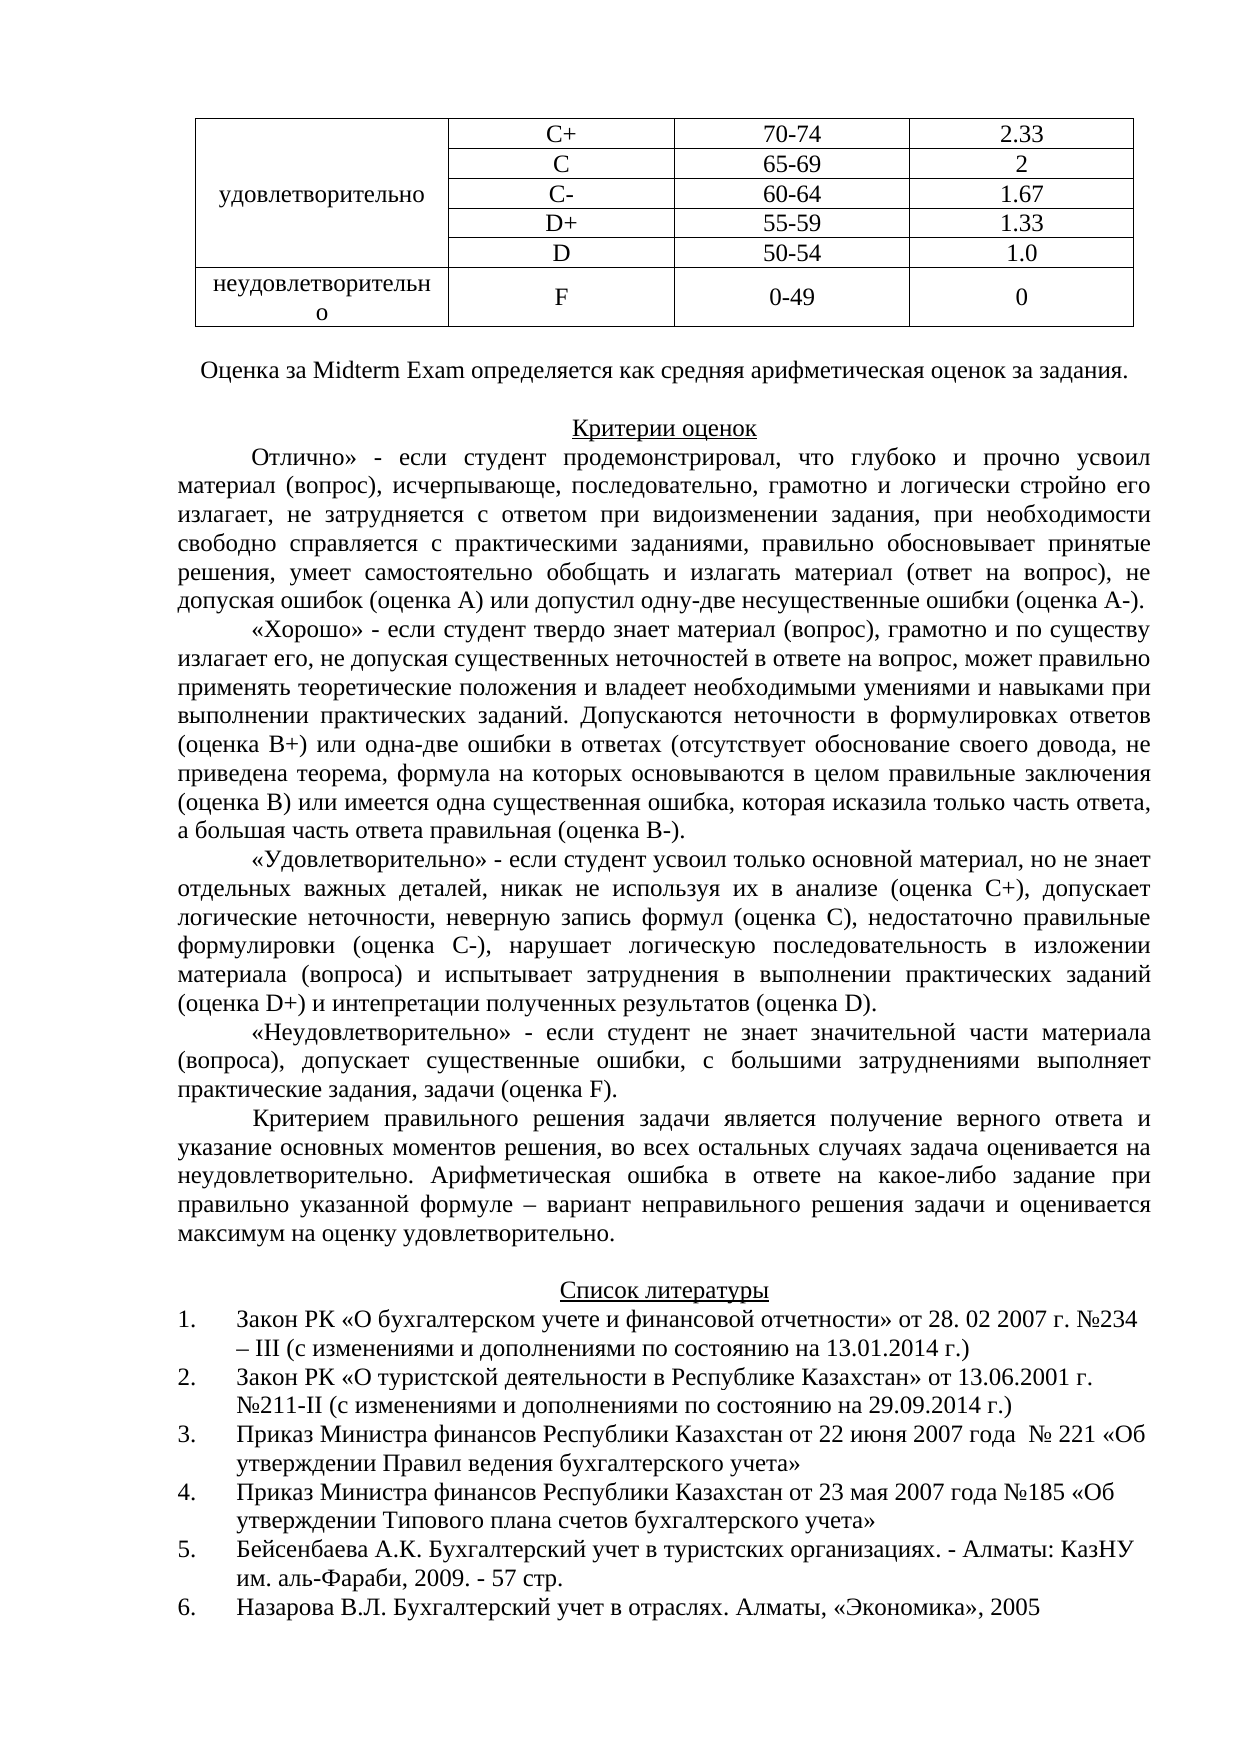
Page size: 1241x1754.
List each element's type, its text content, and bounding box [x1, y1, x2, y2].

list Критерии оценок [177, 413, 1152, 442]
text «Удовлетворительно» - если студент усвоил только основной материал, но не знает отдельных важных деталей, никак не используя их в анализе (оценка С+), допускает логические неточности, неверную запись формул (оценка С), недостаточно правильные формулировки (оценка С-), нарушает логическую последовательность в изложении материала (вопроса) и испытывает затруднения в выполнении практических заданий (оценка D+) и интепретации полученных результатов (оценка D). [177, 844, 1152, 1017]
table_cell 55-59 [675, 209, 909, 237]
table_cell 60-64 [675, 179, 909, 207]
list Приказ Министра финансов Республики Казахстан от 23 мая 2007 года №185 «Об утверждении Типового плана счетов бухгалтерского учета» [177, 1477, 1152, 1534]
text Отлично» - если студент продемонстрировал, что глубоко и прочно усвоил материал (вопрос), исчерпывающе, последовательно, грамотно и логически стройно его излагает, не затрудняется с ответом при видоизменении задания, при необходимости свободно справляется с практическими заданиями, правильно обосновывает принятые решения, умеет самостоятельно обобщать и излагать материал (ответ на вопрос), не допуская ошибок (оценка А) или допустил одну-две несущественные ошибки (оценка А-). [177, 442, 1152, 614]
list Приказ Министра финансов Республики Казахстан от 22 июня 2007 года № 221 «Об утверждении Правил ведения бухгалтерского учета» [177, 1419, 1152, 1477]
table_cell 1.67 [910, 179, 1133, 207]
table_cell 65-69 [675, 149, 909, 178]
table_cell 0 [910, 268, 1133, 326]
table_cell D [449, 238, 674, 267]
table_cell 1.33 [910, 209, 1133, 237]
table_cell 2.33 [910, 119, 1133, 148]
table_cell C [449, 149, 674, 178]
table_cell 1.0 [910, 238, 1133, 267]
list Закон РК «О бухгалтерском учете и финансовой отчетности» от 28. 02 2007 г. №234 – ІІІ (с изменениями и дополнениями по состоянию на 13.01.2014 г.) [177, 1304, 1152, 1362]
table_cell 0-49 [675, 268, 909, 326]
text «Хорошо» - если студент твердо знает материал (вопрос), грамотно и по существу излагает его, не допуская существенных неточностей в ответе на вопрос, может правильно применять теоретические положения и владеет необходимыми умениями и навыками при выполнении практических заданий. Допускаются неточности в формулировках ответов (оценка B+) или одна-две ошибки в ответах (отсутствует обоснование своего довода, не приведена теорема, формула на которых основываются в целом правильные заключения (оценка В) или имеется одна существенная ошибка, которая исказила только часть ответа, а большая часть ответа правильная (оценка В-). [177, 614, 1152, 844]
table_cell F [449, 268, 674, 326]
text Критерием правильного решения задачи является получение верного ответа и указание основных моментов решения, во всех остальных случаях задача оценивается на неудовлетворительно. Арифметическая ошибка в ответе на какое-либо задание при правильно указанной формуле – вариант неправильного решения задачи и оценивается максимум на оценку удовлетворительно. [177, 1103, 1152, 1247]
table_cell D+ [449, 209, 674, 237]
table_cell 70-74 [675, 119, 909, 148]
list Назарова В.Л. Бухгалтерский учет в отраслях. Алматы, «Экономика», 2005 [177, 1592, 1152, 1620]
table_cell 2 [910, 149, 1133, 178]
text «Неудовлетворительно» - если студент не знает значительной части материала (вопроса), допускает существенные ошибки, с большими затруднениями выполняет практические задания, задачи (оценка F). [177, 1017, 1152, 1103]
list Бейсенбаева А.К. Бухгалтерский учет в туристских организациях. - Алматы: КазНУ им. аль-Фараби, 2009. - 57 стр. [177, 1534, 1149, 1592]
table_cell удовлетворительно [196, 119, 448, 267]
list Оценка за Midterm Exam определяется как средняя арифметическая оценок за задания. [177, 355, 1152, 384]
table_cell C- [449, 179, 674, 207]
table_cell неудовлетворительно [196, 268, 448, 326]
table_cell C+ [449, 119, 674, 148]
table_cell 50-54 [675, 238, 909, 267]
text Список литературы [177, 1275, 1152, 1304]
